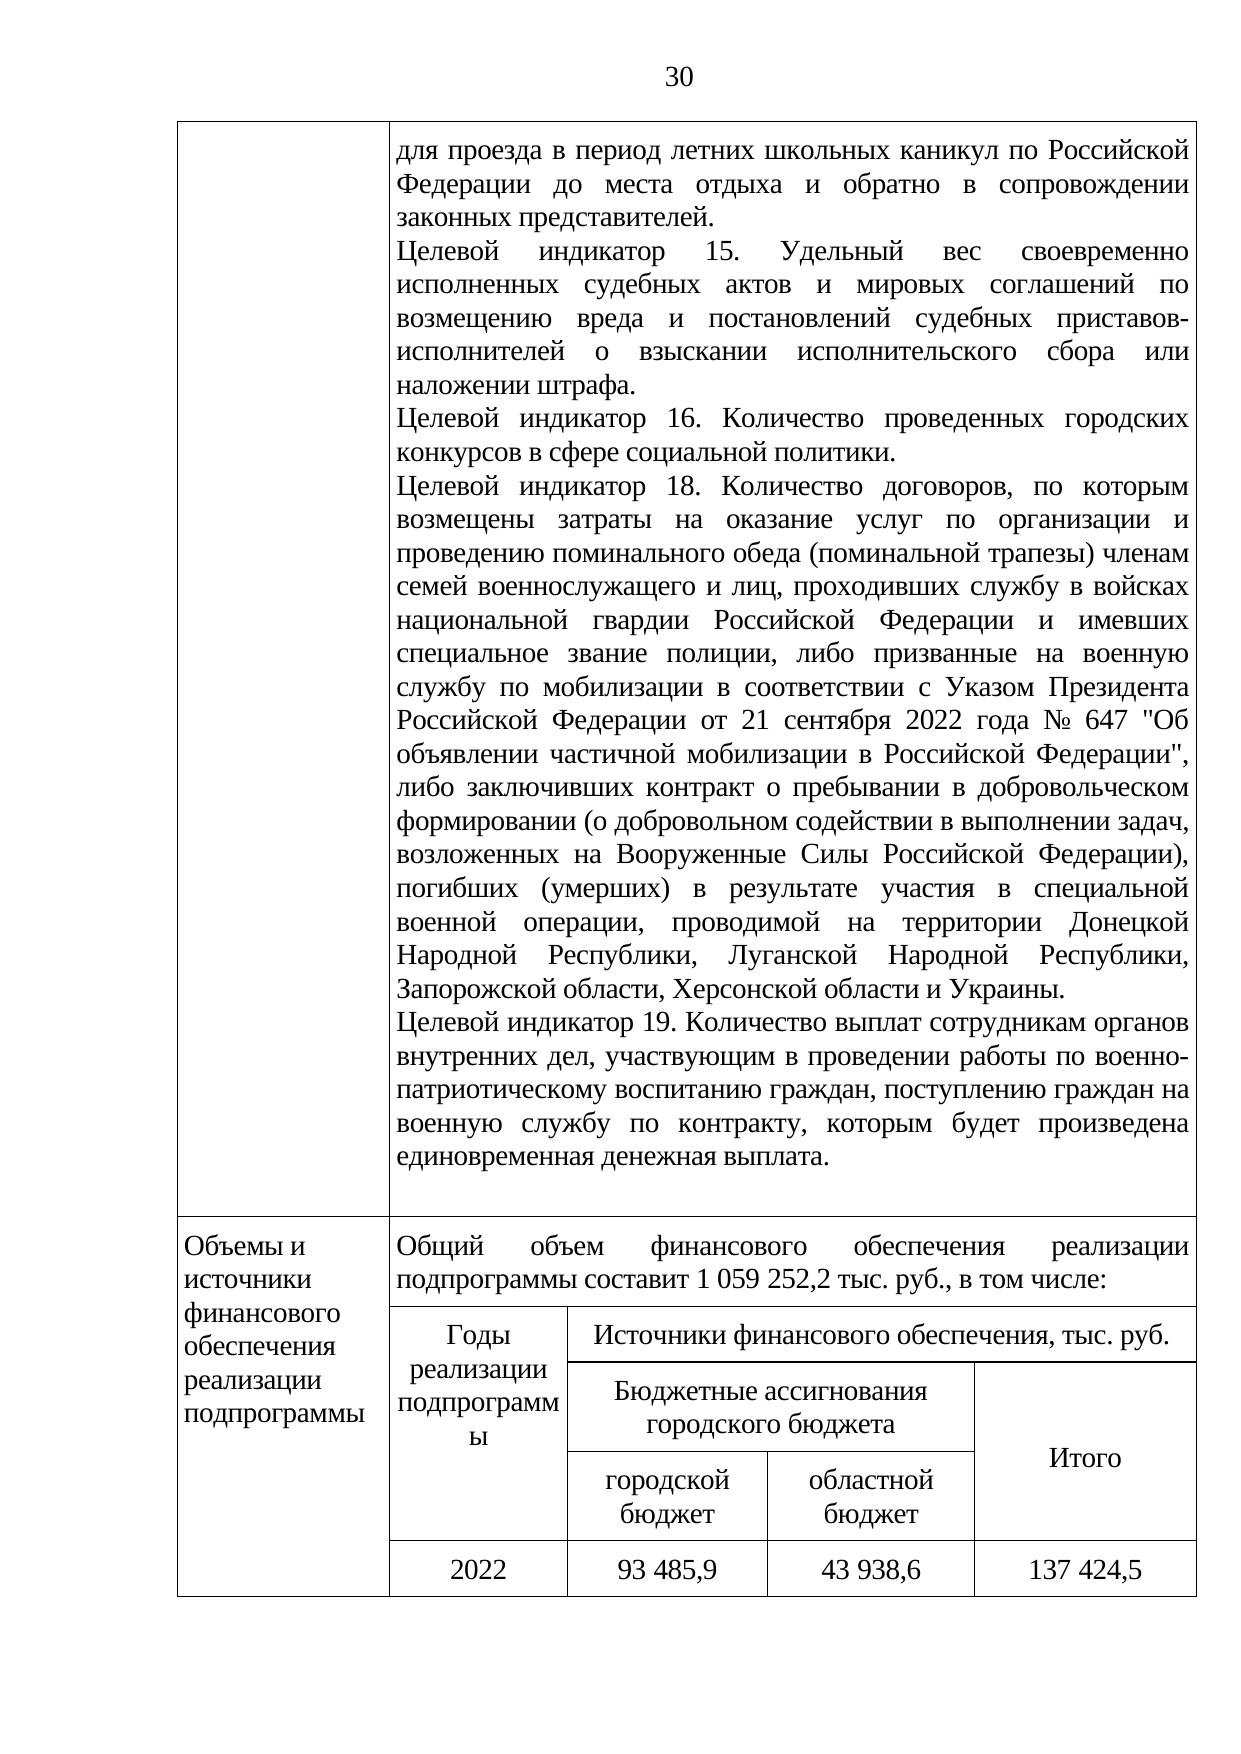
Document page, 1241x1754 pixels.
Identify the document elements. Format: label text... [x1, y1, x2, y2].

table_cell 93 485,9 [568, 1541, 767, 1596]
table_cell Бюджетные ассигнования городского бюджета [568, 1363, 974, 1451]
table_cell Общий объем финансового обеспечения реализации подпрограммы составит 1 059 252,2 тыс. руб., в том числе: [390, 1217, 1196, 1306]
table_cell 43 938,6 [768, 1541, 974, 1596]
table_cell городской бюджет [568, 1452, 767, 1540]
table_cell областной бюджет [768, 1452, 974, 1540]
table_cell 137 424,5 [975, 1541, 1196, 1596]
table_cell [390, 122, 1196, 1216]
table_cell Годы реализации подпрограммы [390, 1307, 567, 1540]
table_cell 2022 [390, 1541, 567, 1596]
table_cell Источники финансового обеспечения, тыс. руб. [568, 1307, 1196, 1361]
table_cell Итого [975, 1363, 1196, 1540]
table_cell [178, 122, 389, 1216]
table_cell Объемы и источники финансового обеспечения реализации подпрограммы [178, 1217, 389, 1596]
